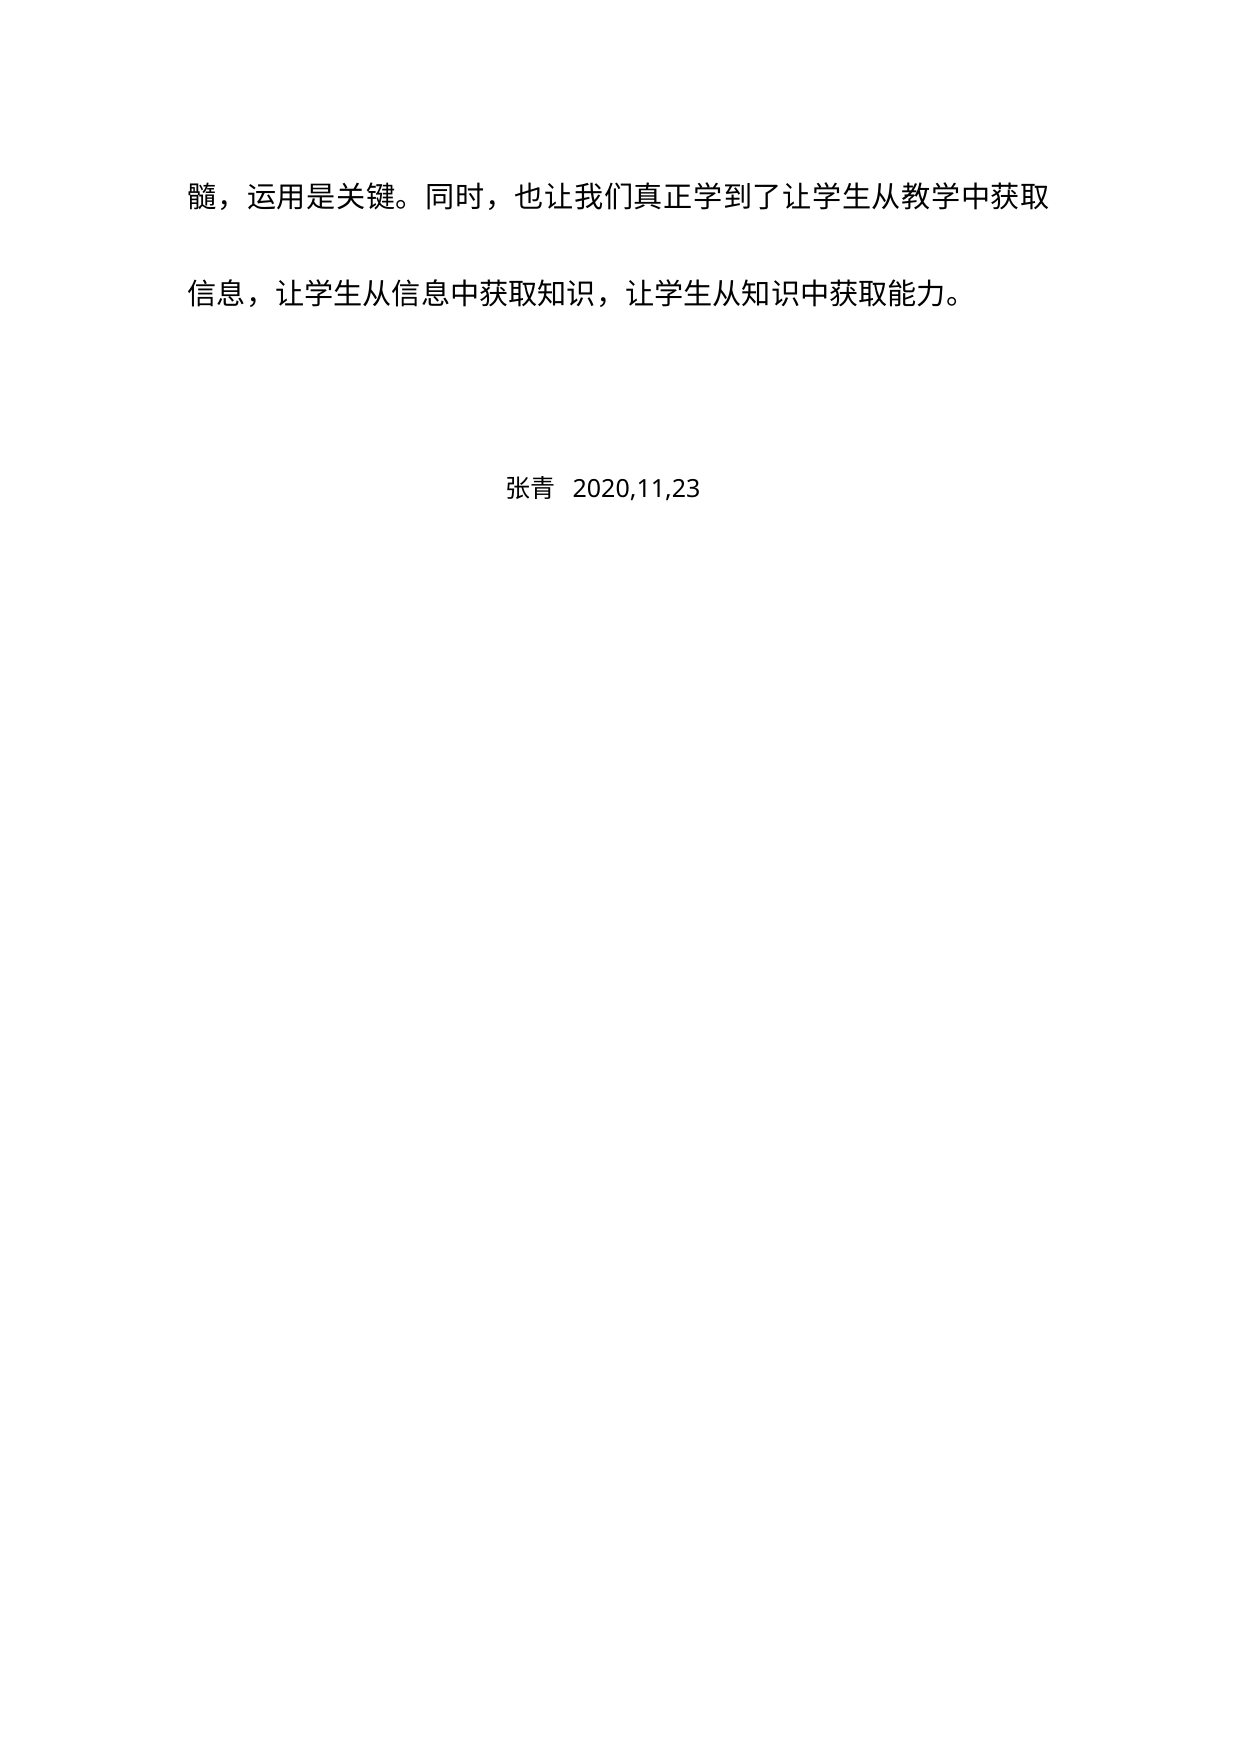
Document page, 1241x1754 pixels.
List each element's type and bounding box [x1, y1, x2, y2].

text [187, 162, 1053, 519]
